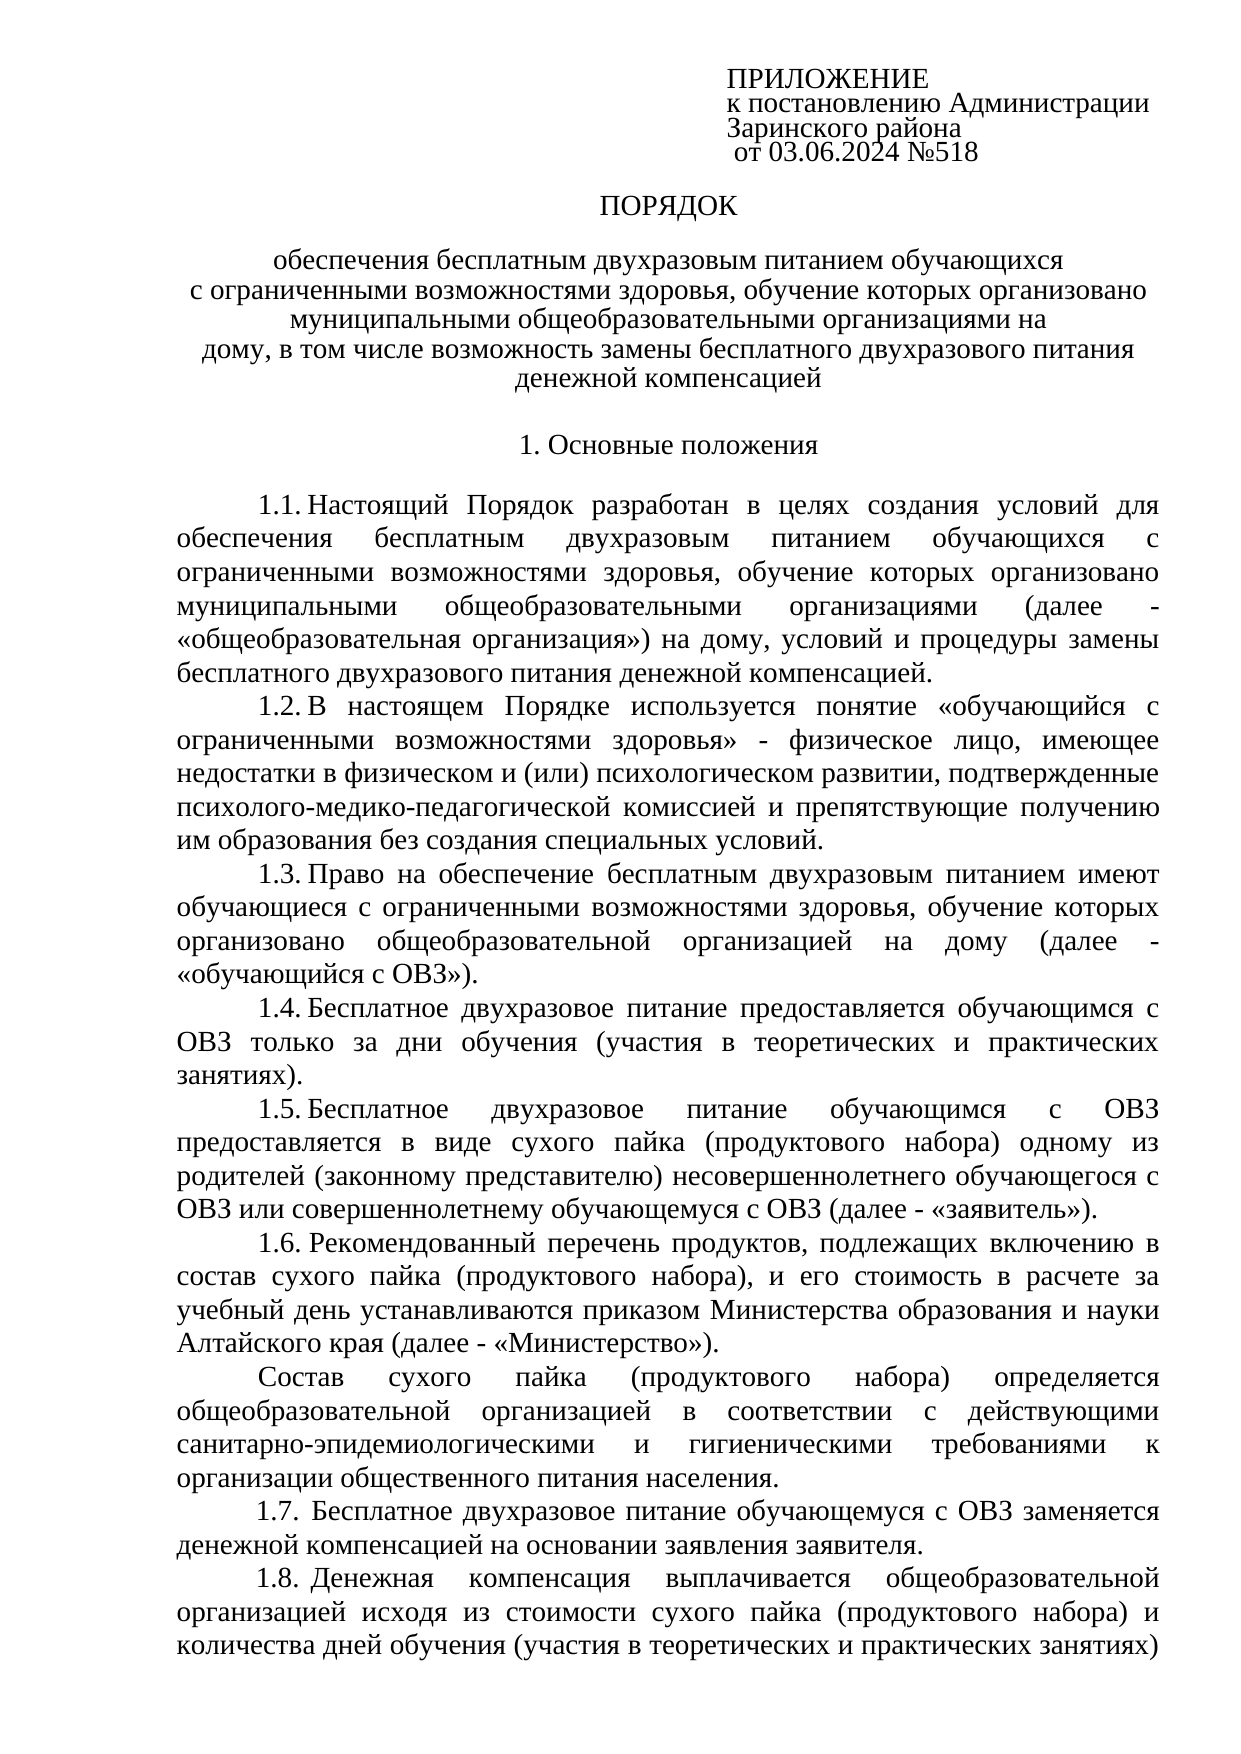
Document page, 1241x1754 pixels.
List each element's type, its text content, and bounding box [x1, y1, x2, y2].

list В настоящем Порядке используется понятие «обучающийся с ограниченными возможностями здоровья» - физическое лицо, имеющее недостатки в физическом и (или) психологическом развитии, подтвержденные психолого-медико-педагогической комиссией и препятствующие получению им образования без создания специальных условий. [176, 689, 1160, 856]
text 1. Основные положения [176, 431, 1160, 461]
text ПРИЛОЖЕНИЕ [726, 69, 1160, 93]
text ПОРЯДОК [176, 192, 1160, 221]
list Бесплатное двухразовое питание предоставляется обучающимся с ОВЗ только за дни обучения (участия в теоретических и практических занятиях). [176, 991, 1160, 1091]
text обеспечения бесплатным двухразовым питанием обучающихся с ограниченными возможностями здоровья, обучение которых организовано муниципальными общеобразовательными организациями на дому, в том числе возможность замены бесплатного двухразового питания [176, 246, 1160, 364]
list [176, 1561, 1160, 1661]
text к постановлению Администрации Заринского района [726, 93, 1160, 142]
list Настоящий Порядок разработан в целях создания условий для обеспечения бесплатным двухразовым питанием обучающихся с ограниченными возможностями здоровья, обучение которых организовано муниципальными общеобразовательными организациями (далее - «общеобразовательная организация») на дому, условий и процедуры замены бесплатного двухразового питания денежной компенсацией. [176, 487, 1160, 689]
text от 03.06.2024 №518 [726, 142, 1160, 167]
list Бесплатное двухразовое питание обучающимся с ОВЗ предоставляется в виде сухого пайка (продуктового набора) одному из родителей (законному представителю) несовершеннолетнего обучающегося с ОВЗ или совершеннолетнему обучающемуся с ОВЗ (далее - «заявитель»). [176, 1091, 1160, 1225]
list Право на обеспечение бесплатным двухразовым питанием имеют обучающиеся с ограниченными возможностями здоровья, обучение которых организовано общеобразовательной организацией на дому (далее - «обучающийся с ОВЗ»). [176, 856, 1160, 991]
list Рекомендованный перечень продуктов, подлежащих включению в состав сухого пайка (продуктового набора), и его стоимость в расчете за учебный день устанавливаются приказом Министерства образования и науки Алтайского края (далее - «Министерство»). [176, 1225, 1160, 1359]
text денежной компенсацией [176, 364, 1160, 394]
list Бесплатное двухразовое питание обучающемуся с ОВЗ заменяется денежной компенсацией на основании заявления заявителя. [176, 1494, 1160, 1561]
text Состав сухого пайка (продуктового набора) определяется общеобразовательной организацией в соответствии с действующими санитарно-эпидемиологическими и гигиеническими требованиями к организации общественного питания населения. [176, 1359, 1160, 1494]
